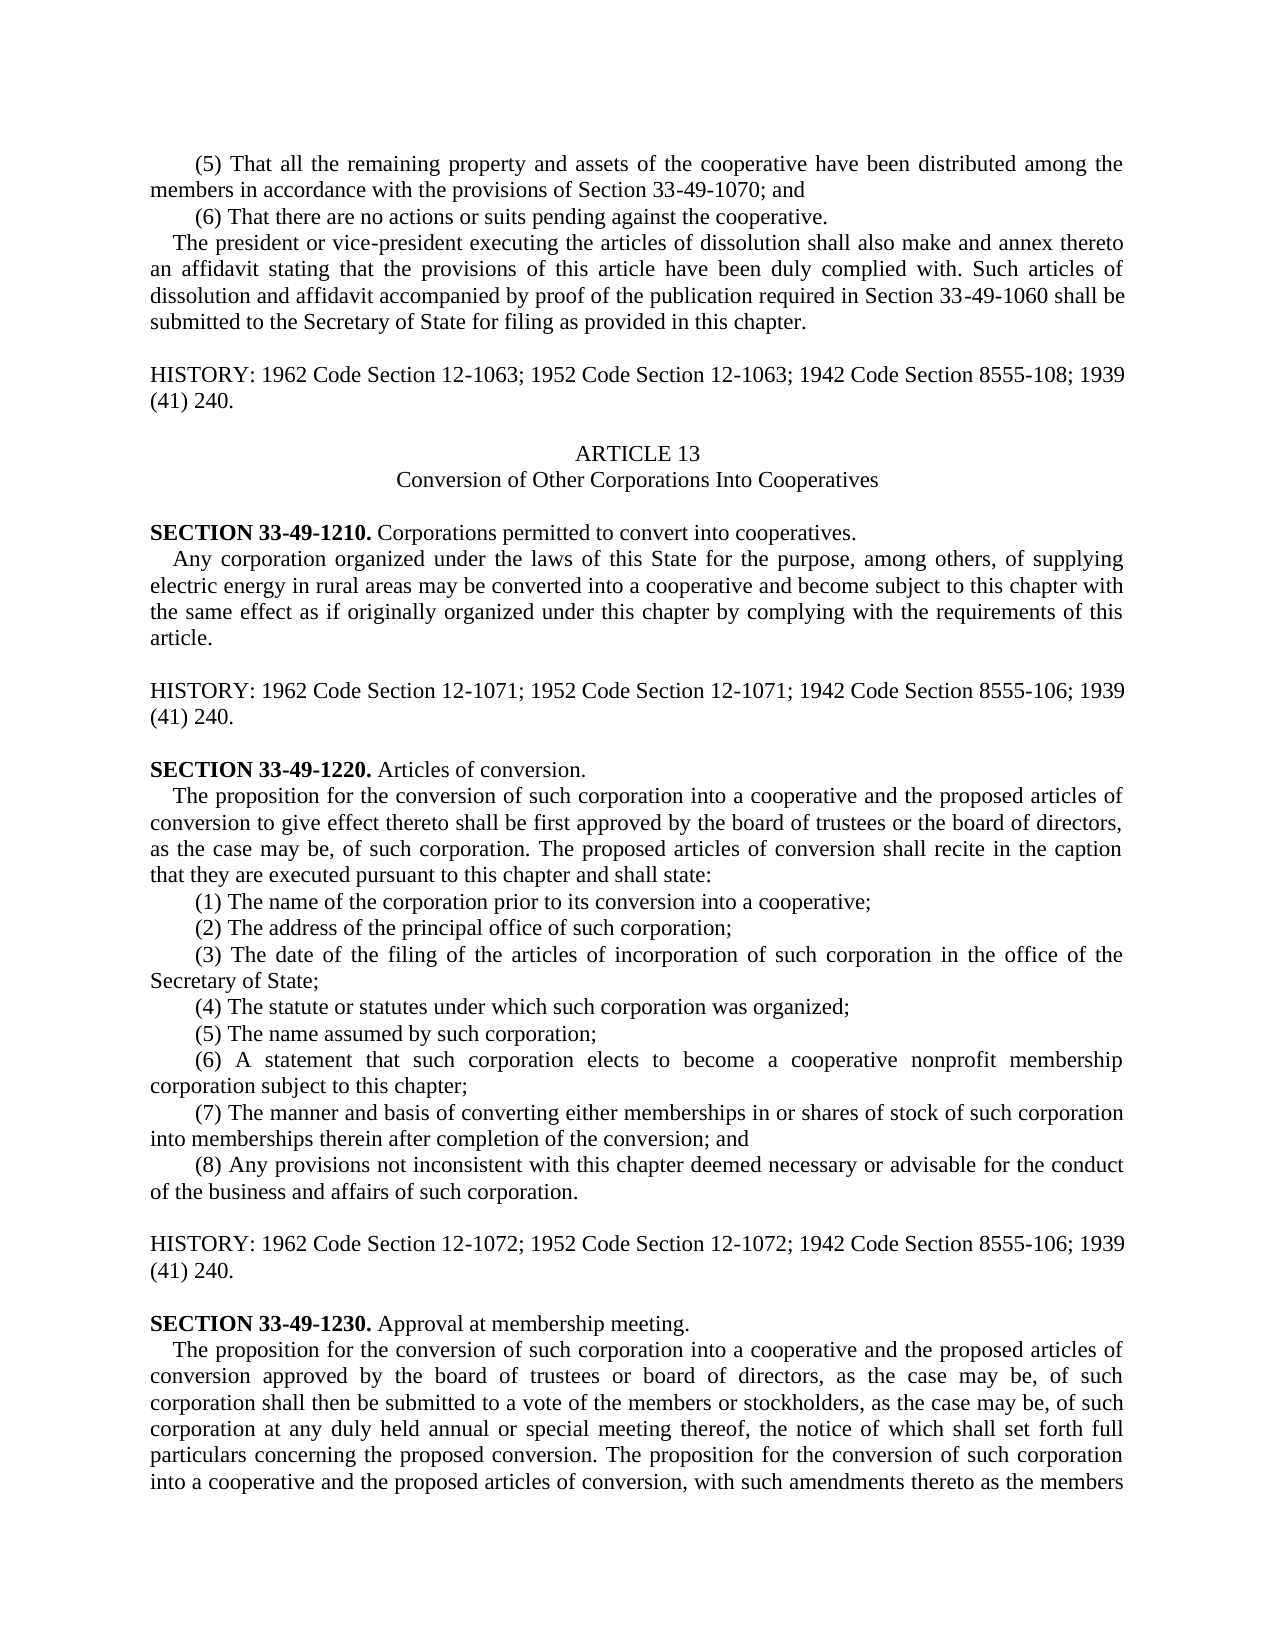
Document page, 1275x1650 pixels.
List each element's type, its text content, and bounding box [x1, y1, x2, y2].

text (5) The name assumed by such corporation; [150, 1020, 1125, 1046]
text Conversion of Other Corporations Into Cooperatives [150, 466, 1125, 493]
text SECTION 33-49-1230. Approval at membership meeting. [150, 1309, 1125, 1336]
text (6) That there are no actions or suits pending against the cooperative. [150, 203, 1125, 229]
text (8) Any provisions not inconsistent with this chapter deemed necessary or advisable for the conduct of the business and affairs of such corporation. [150, 1151, 1125, 1204]
text (5) That all the remaining property and assets of the cooperative have been distributed among the members in accordance with the provisions of Section 33-49-1070; and [150, 150, 1125, 203]
text SECTION 33-49-1220. Articles of conversion. [150, 756, 1125, 782]
text HISTORY: 1962 Code Section 12-1063; 1952 Code Section 12-1063; 1942 Code Section 8555-108; 1939 (41) 240. [150, 361, 1125, 413]
text (7) The manner and basis of converting either memberships in or shares of stock of such corporation into memberships therein after completion of the conversion; and [150, 1099, 1125, 1151]
text Any corporation organized under the laws of this State for the purpose, among others, of supplying electric energy in rural areas may be converted into a cooperative and become subject to this chapter with the same effect as if originally organized under this chapter by complying with the requirements of this article. [150, 545, 1125, 651]
text ARTICLE 13 [150, 440, 1125, 466]
text HISTORY: 1962 Code Section 12-1071; 1952 Code Section 12-1071; 1942 Code Section 8555-106; 1939 (41) 240. [150, 677, 1125, 730]
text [150, 1336, 1125, 1494]
text (2) The address of the principal office of such corporation; [150, 914, 1125, 941]
text SECTION 33-49-1210. Corporations permitted to convert into cooperatives. [150, 519, 1125, 545]
text (3) The date of the filing of the articles of incorporation of such corporation in the office of the Secretary of State; [150, 941, 1125, 993]
text The proposition for the conversion of such corporation into a cooperative and the proposed articles of conversion to give effect thereto shall be first approved by the board of trustees or the board of directors, as the case may be, of such corporation. The proposed articles of conversion shall recite in the caption that they are executed pursuant to this chapter and shall state: [150, 782, 1125, 888]
text The president or vice-president executing the articles of dissolution shall also make and annex thereto an affidavit stating that the provisions of this article have been duly complied with. Such articles of dissolution and affidavit accompanied by proof of the publication required in Section 33-49-1060 shall be submitted to the Secretary of State for filing as provided in this chapter. [150, 229, 1125, 334]
text (6) A statement that such corporation elects to become a cooperative nonprofit membership corporation subject to this chapter; [150, 1046, 1125, 1099]
text (4) The statute or statutes under which such corporation was organized; [150, 993, 1125, 1020]
text HISTORY: 1962 Code Section 12-1072; 1952 Code Section 12-1072; 1942 Code Section 8555-106; 1939 (41) 240. [150, 1231, 1125, 1283]
text (1) The name of the corporation prior to its conversion into a cooperative; [150, 888, 1125, 914]
